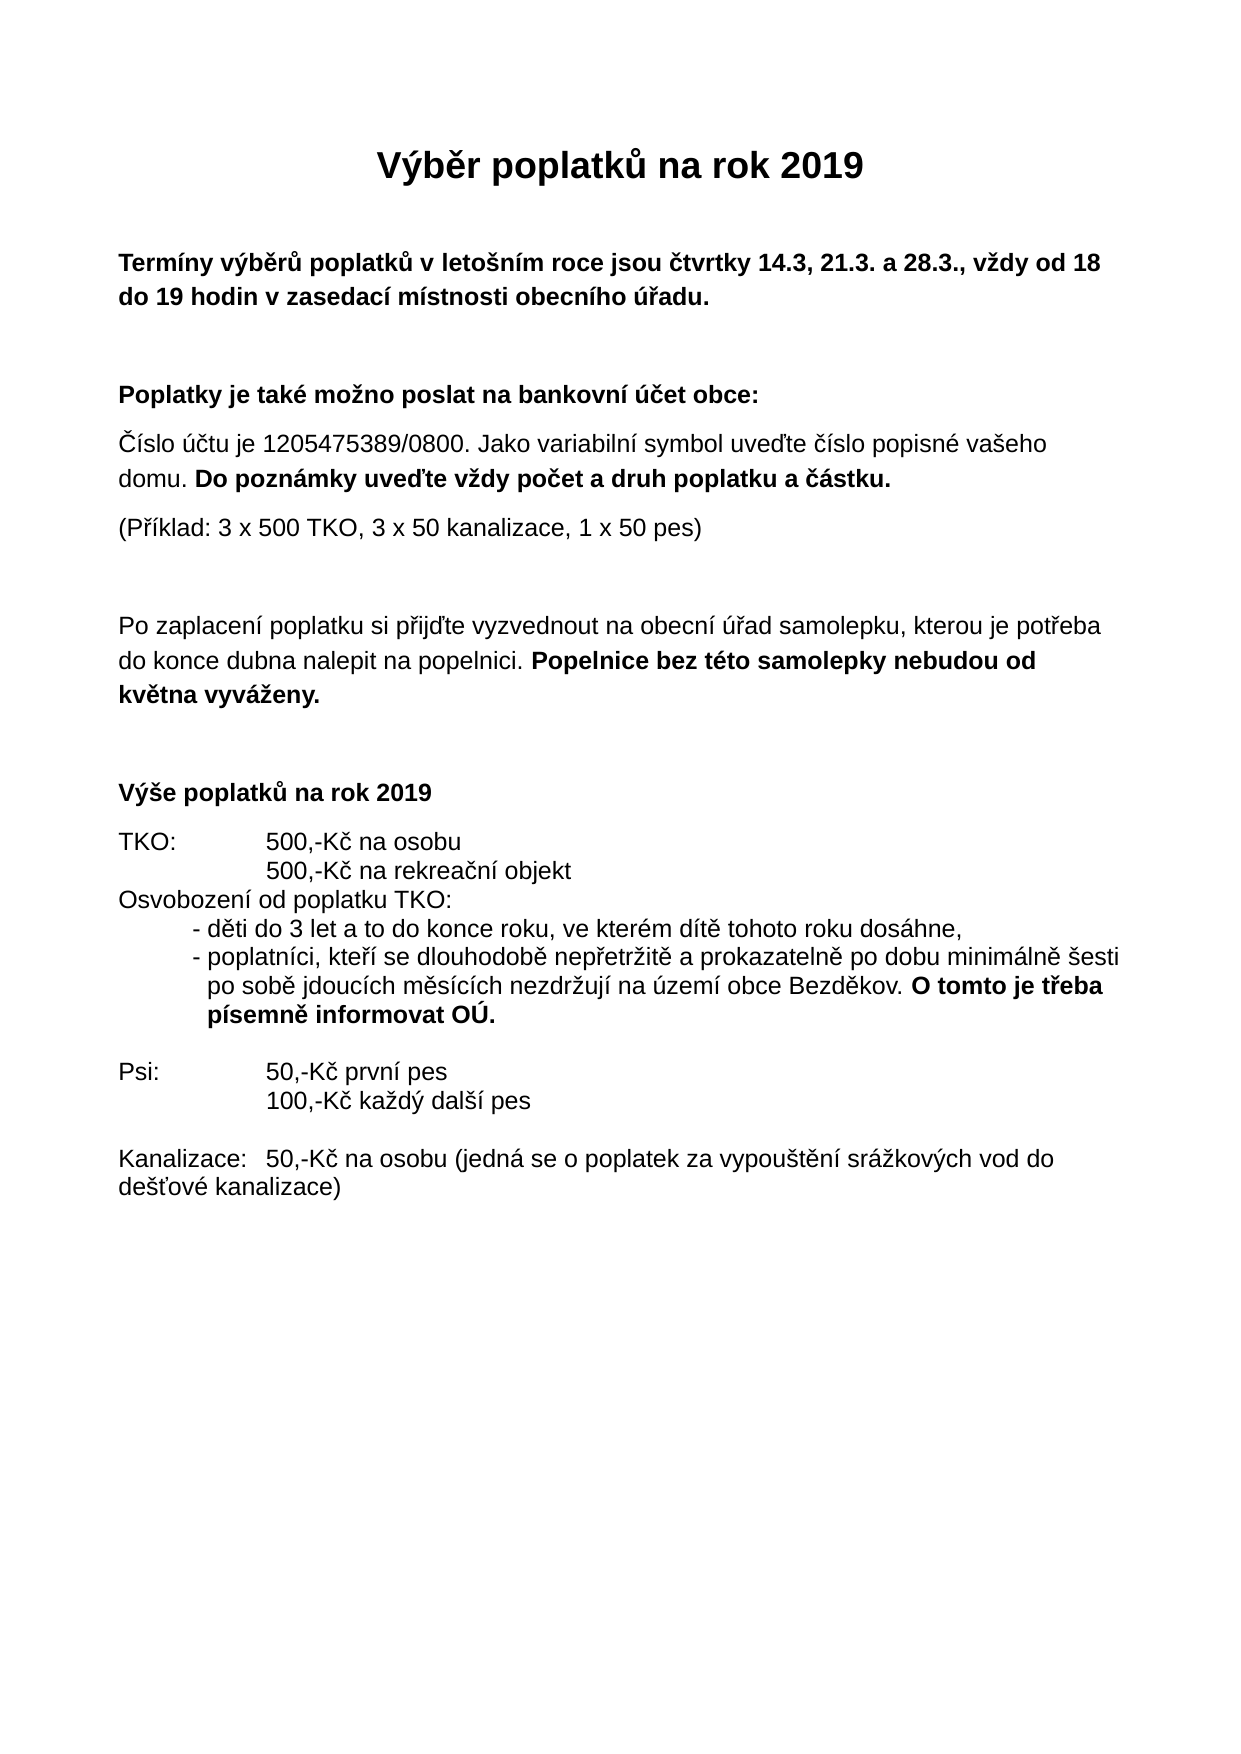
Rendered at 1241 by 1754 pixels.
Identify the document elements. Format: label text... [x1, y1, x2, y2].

text Kanalizace: 50,-Kč na osobu (jedná se o poplatek za vypouštění srážkových vod do dešťové kanalizace) [118, 1143, 1122, 1201]
text Po zaplacení poplatku si přijďte vyzvednout na obecní úřad samolepku, kterou je potřeba do konce dubna nalepit na popelnici. Popelnice bez této samolepky nebudou od května vyváženy. [118, 611, 1122, 709]
text - děti do 3 let a to do konce roku, ve kterém dítě tohoto roku dosáhne, [118, 913, 1122, 942]
text Číslo účtu je 1205475389/0800. Jako variabilní symbol uveďte číslo popisné vašeho domu. Do poznámky uveďte vždy počet a druh poplatku a částku. [118, 429, 1122, 493]
text (Příklad: 3 x 500 TKO, 3 x 50 kanalizace, 1 x 50 pes) [118, 513, 1122, 542]
text - poplatníci, kteří se dlouhodobě nepřetržitě a prokazatelně po dobu minimálně šesti po sobě jdoucích měsících nezdržují na území obce Bezděkov. O tomto je třeba písemně informovat OÚ. [192, 942, 1122, 1028]
text TKO: 500,-Kč na osobu [118, 827, 1122, 856]
text Psi: 50,-Kč první pes [118, 1057, 1122, 1086]
text 100,-Kč každý další pes [192, 1086, 1122, 1115]
text Osvobození od poplatku TKO: [118, 885, 1122, 913]
subtitle Výběr poplatků na rok 2019 [118, 143, 1122, 186]
text Poplatky je také možno poslat na bankovní účet obce: [118, 380, 1122, 409]
text Termíny výběrů poplatků v letošním roce jsou čtvrtky 14.3, 21.3. a 28.3., vždy od 18 do 19 hodin v zasedací místnosti obecního úřadu. [118, 248, 1122, 311]
text 500,-Kč na rekreační objekt [192, 856, 1122, 885]
text Výše poplatků na rok 2019 [118, 778, 1122, 807]
